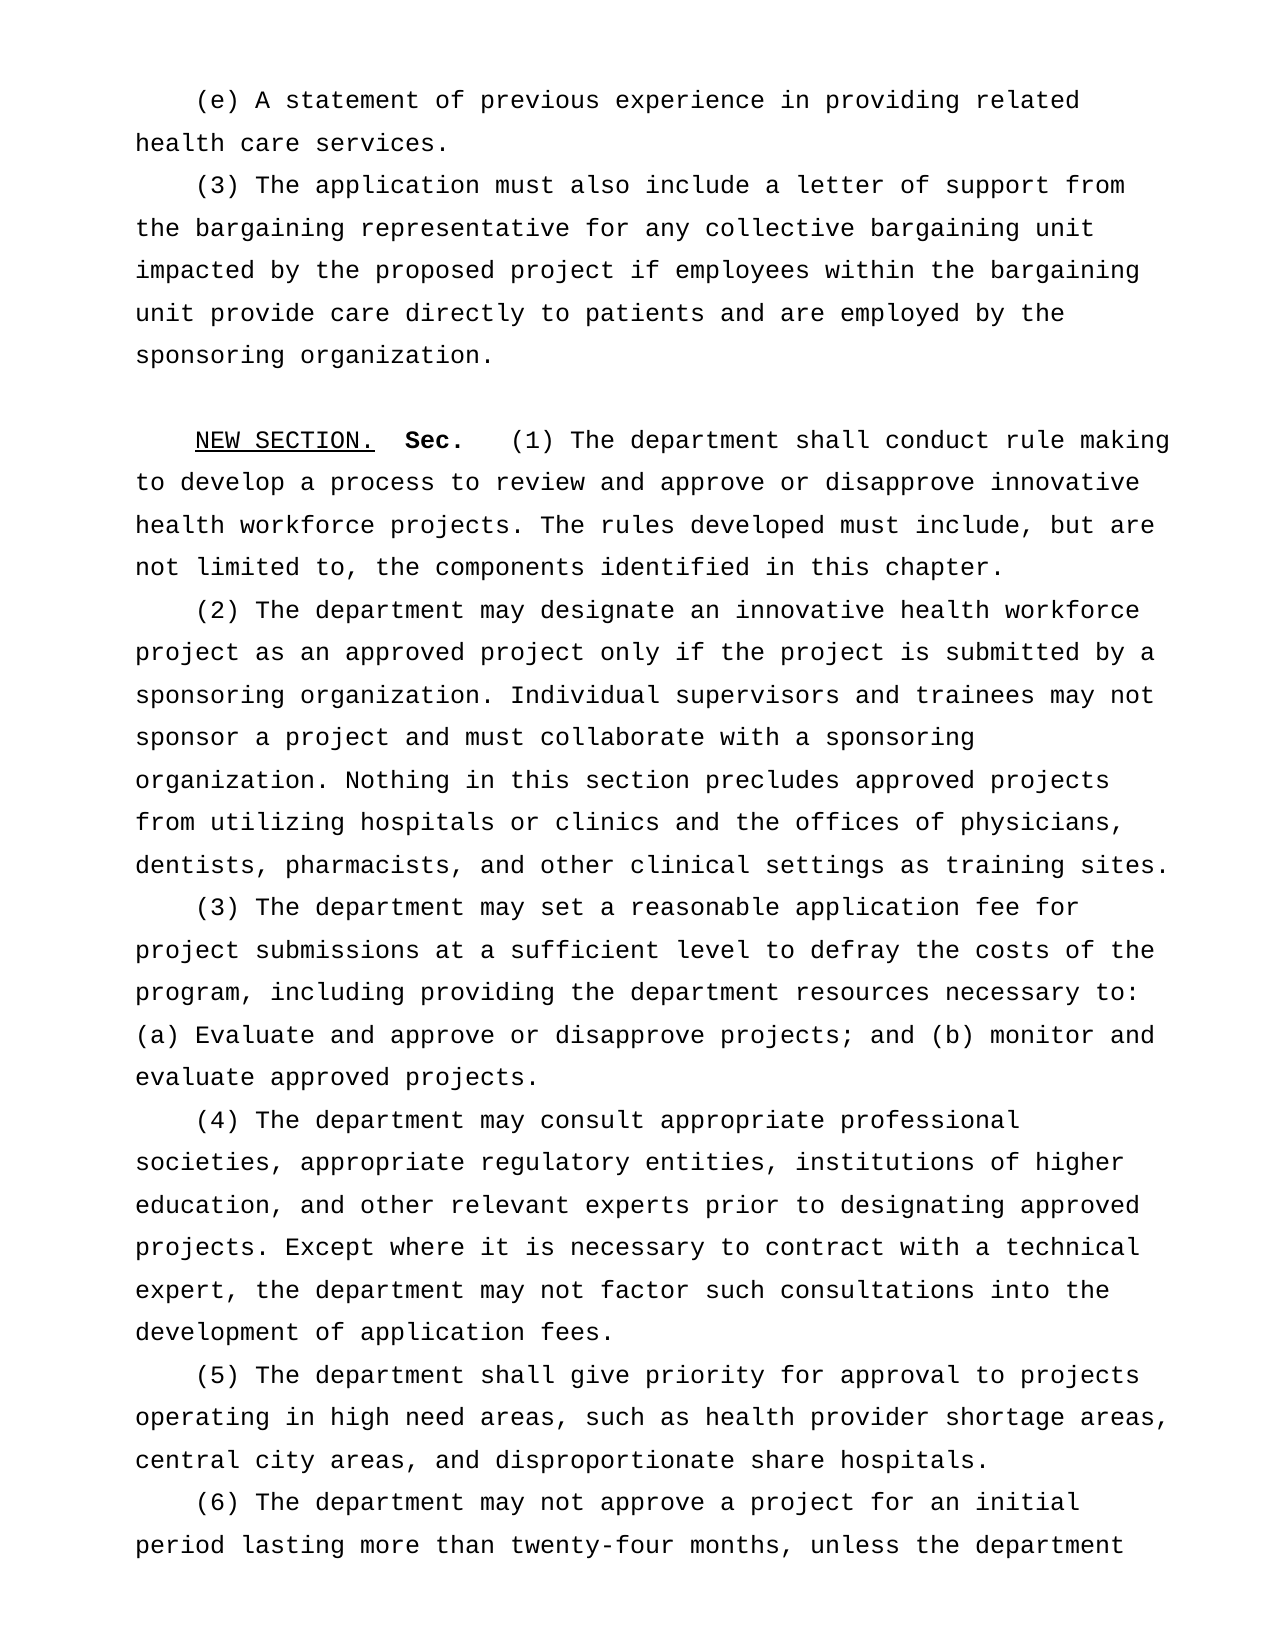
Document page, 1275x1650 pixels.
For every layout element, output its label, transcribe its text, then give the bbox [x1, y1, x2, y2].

text (3) The application must also include a letter of support from the bargaining representative for any collective bargaining unit impacted by the proposed project if employees within the bargaining unit provide care directly to patients and are employed by the sponsoring organization. [135, 160, 1170, 372]
text (3) The department may set a reasonable application fee for project submissions at a sufficient level to defray the costs of the program, including providing the department resources necessary to: (a) Evaluate and approve or disapprove projects; and (b) monitor and evaluate approved projects. [135, 882, 1170, 1094]
text (e) A statement of previous experience in providing related health care services. [135, 75, 1170, 160]
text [135, 1477, 1170, 1562]
text NEW SECTION. Sec. (1) The department shall conduct rule making to develop a process to review and approve or disapprove innovative health workforce projects. The rules developed must include, but are not limited to, the components identified in this chapter. [135, 414, 1170, 584]
text (2) The department may designate an innovative health workforce project as an approved project only if the project is submitted by a sponsoring organization. Individual supervisors and trainees may not sponsor a project and must collaborate with a sponsoring organization. Nothing in this section precludes approved projects from utilizing hospitals or clinics and the offices of physicians, dentists, pharmacists, and other clinical settings as training sites. [135, 584, 1170, 882]
text (4) The department may consult appropriate professional societies, appropriate regulatory entities, institutions of higher education, and other relevant experts prior to designating approved projects. Except where it is necessary to contract with a technical expert, the department may not factor such consultations into the development of application fees. [135, 1094, 1170, 1349]
text (5) The department shall give priority for approval to projects operating in high need areas, such as health provider shortage areas, central city areas, and disproportionate share hospitals. [135, 1349, 1170, 1477]
